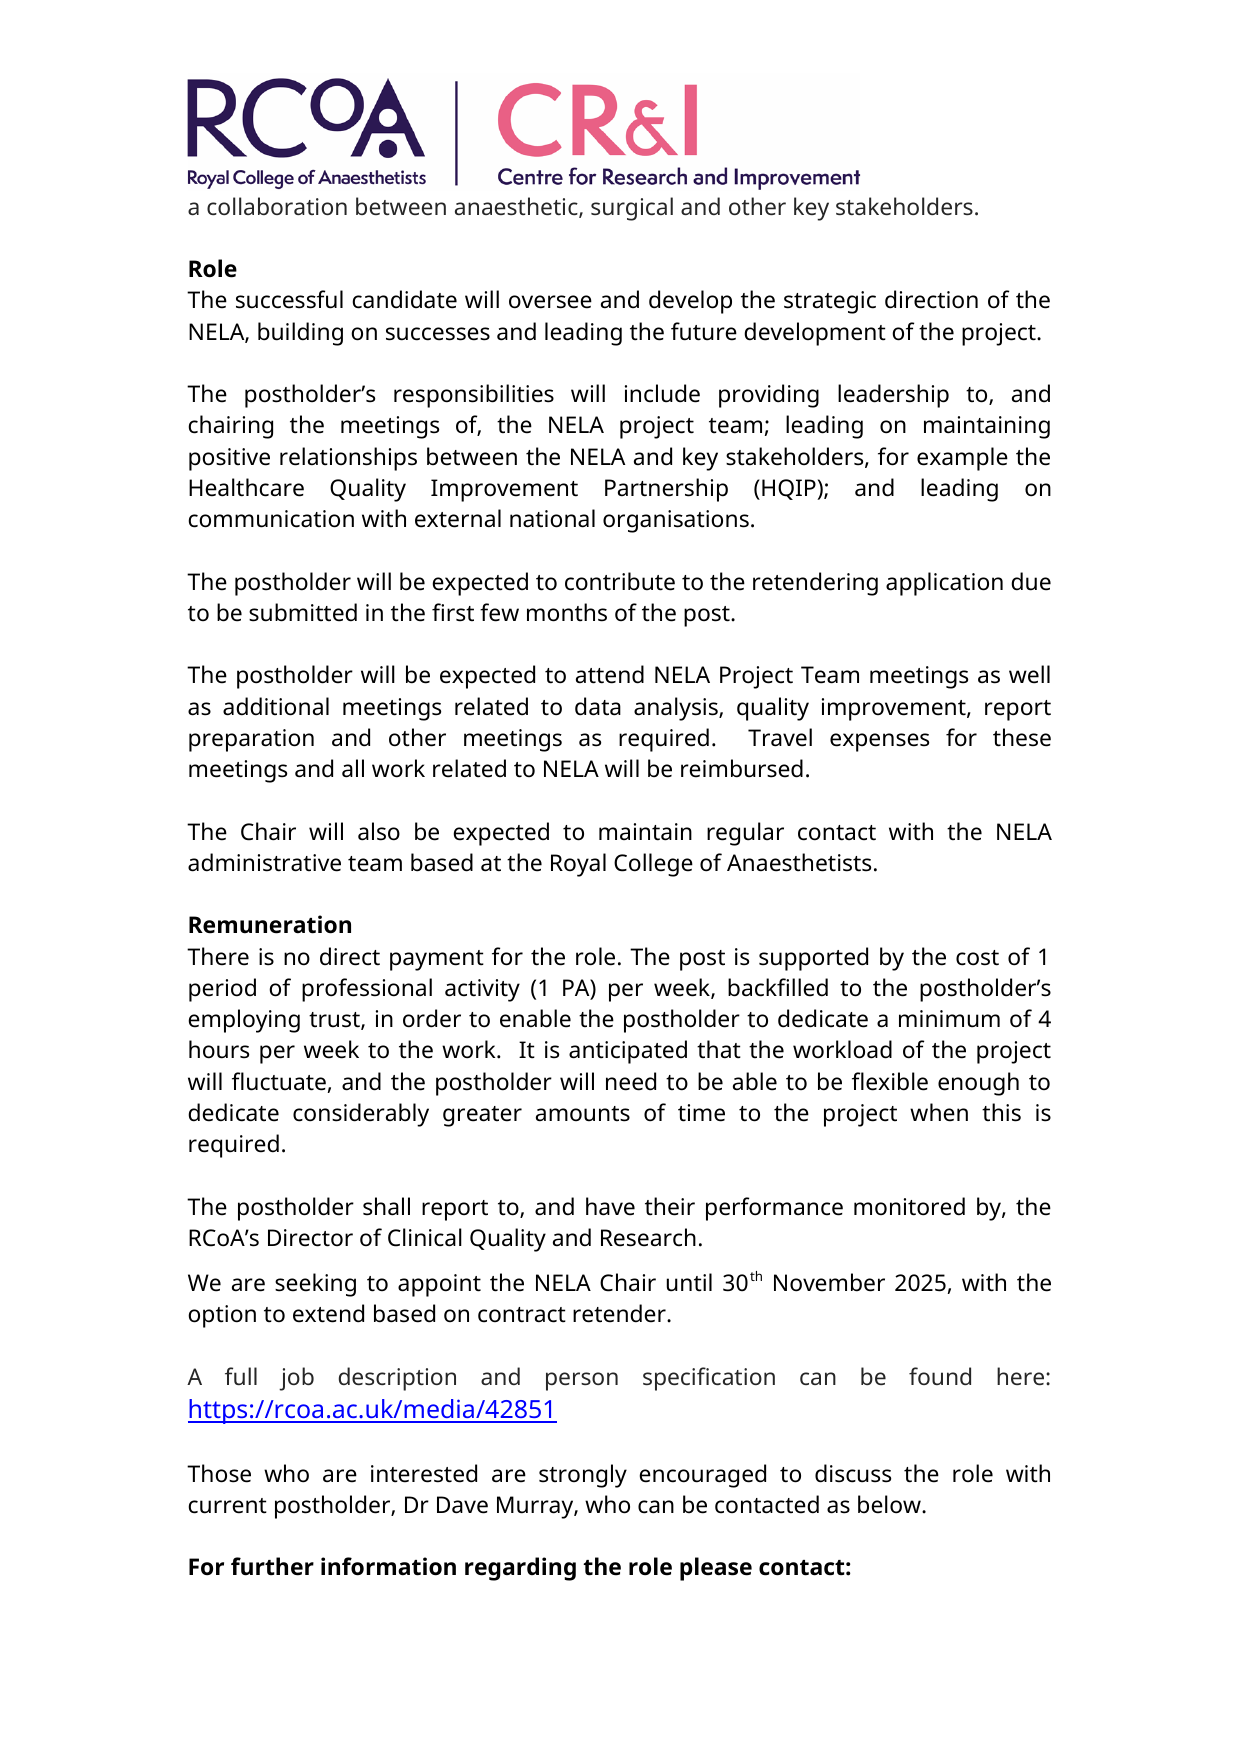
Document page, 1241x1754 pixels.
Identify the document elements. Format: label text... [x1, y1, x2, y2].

text The postholder’s responsibilities will include providing leadership to, and chairing the meetings of, the NELA project team; leading on maintaining positive relationships between the NELA and key stakeholders, for example the Healthcare Quality Improvement Partnership (HQIP); and leading on communication with external national organisations. [187, 378, 1053, 534]
text The successful candidate will oversee and develop the strategic direction of the NELA, building on successes and leading the future development of the project. [187, 284, 1053, 347]
text Those who are interested are strongly encouraged to discuss the role with current postholder, Dr Dave Murray, who can be contacted as below. [187, 1457, 1053, 1520]
text The postholder will be expected to attend NELA Project Team meetings as well as additional meetings related to data analysis, quality improvement, report preparation and other meetings as required. Travel expenses for these meetings and all work related to NELA will be reimbursed. [187, 659, 1053, 784]
picture [187, 73, 861, 191]
text The postholder will be expected to contribute to the retendering application due to be submitted in the first few months of the post. [187, 566, 1053, 628]
text For further information regarding the role please contact: [187, 1551, 1053, 1582]
text Remuneration [187, 909, 1053, 941]
text A full job description and person specification can be found here: https://rcoa.ac.uk/media/42851 [187, 1361, 1053, 1426]
text We are seeking to appoint the NELA Chair until 30th November 2025, with the option to extend based on contract retender. [187, 1267, 1053, 1330]
text There is no direct payment for the role. The post is supported by the cost of 1 period of professional activity (1 PA) per week, backfilled to the postholder’s employing trust, in order to enable the postholder to dedicate a minimum of 4 hours per week to the work. It is anticipated that the workload of the project will fluctuate, and the postholder will need to be able to be flexible enough to dedicate considerably greater amounts of time to the project when this is required. [187, 941, 1053, 1159]
text The postholder shall report to, and have their performance monitored by, the RCoA’s Director of Clinical Quality and Research. [187, 1191, 1053, 1253]
text The Chair will also be expected to maintain regular contact with the NELA administrative team based at the Royal College of Anaesthetists. [187, 816, 1053, 878]
text Role [187, 253, 1053, 284]
